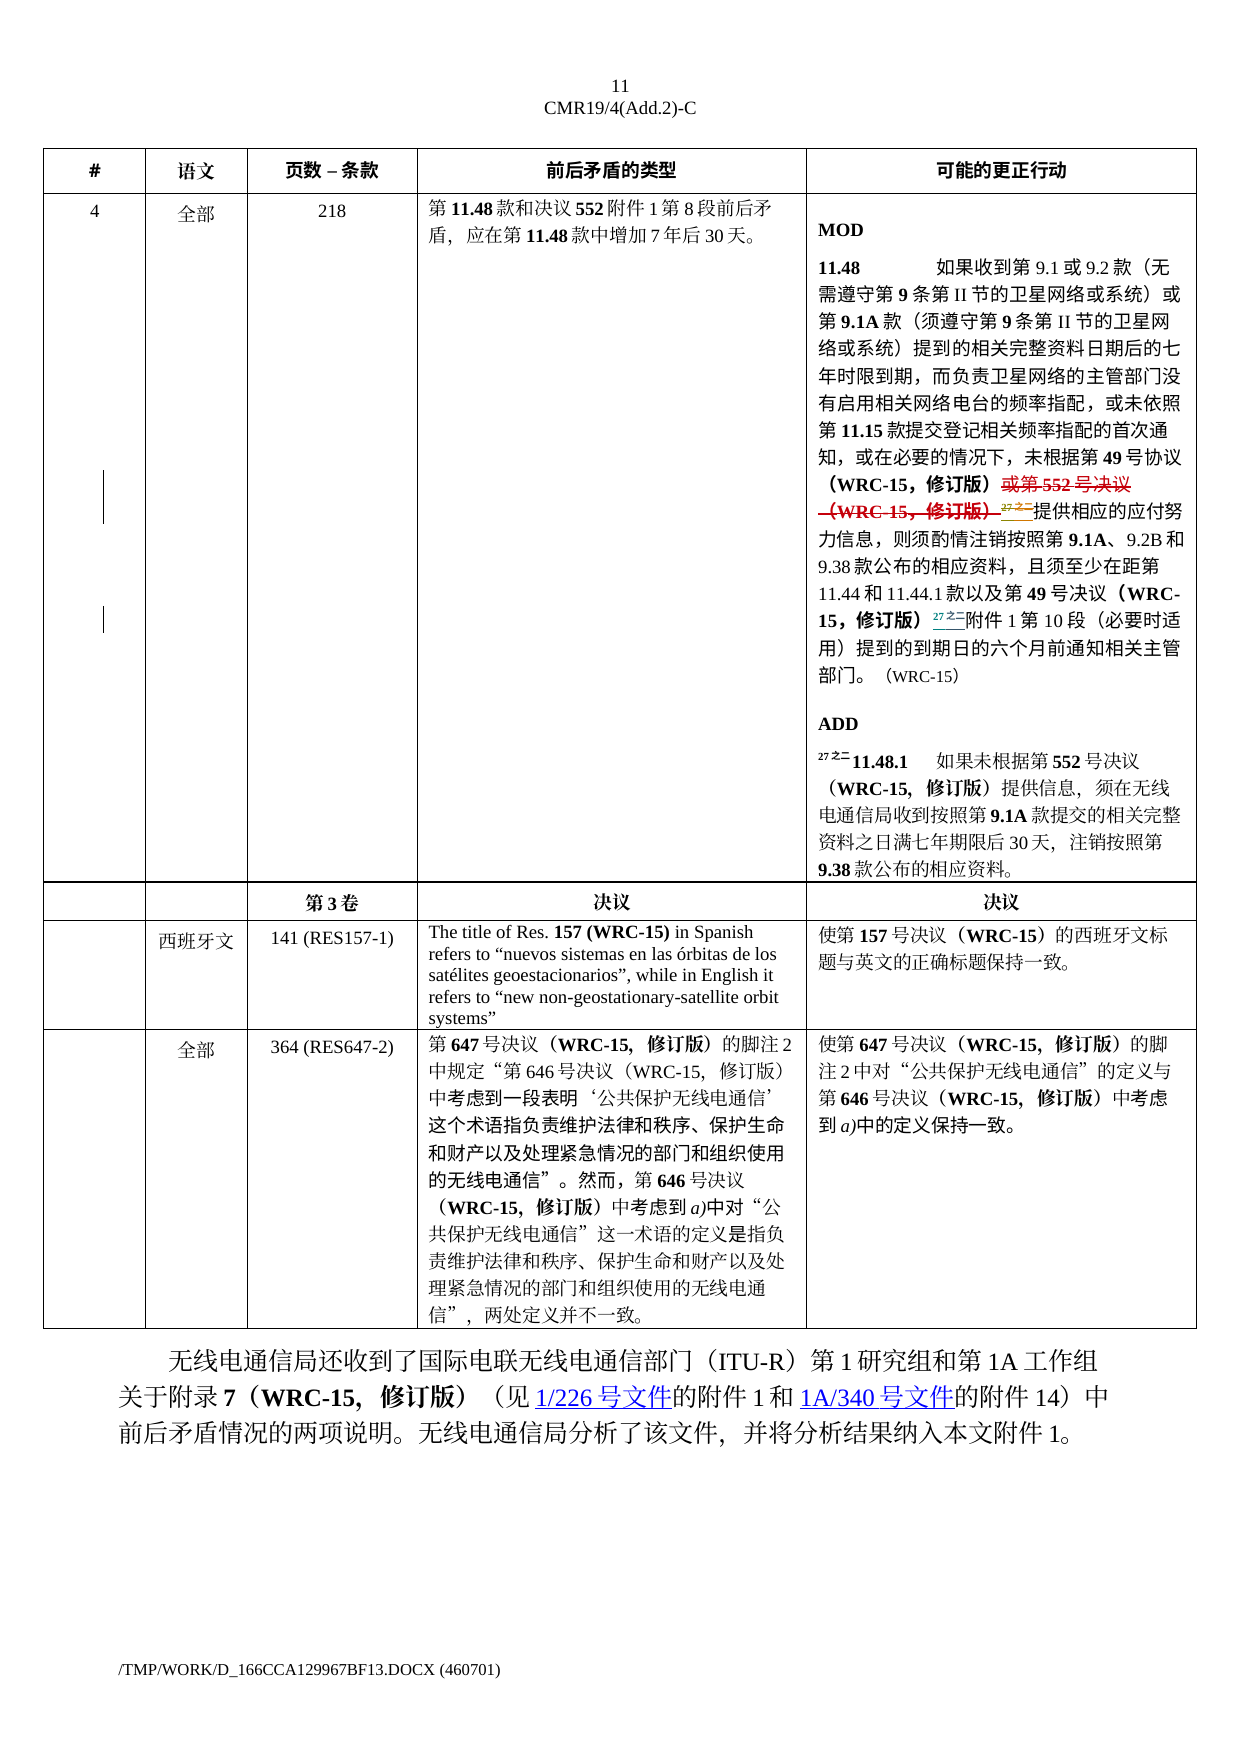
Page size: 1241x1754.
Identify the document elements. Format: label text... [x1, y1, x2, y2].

table_cell 218 [248, 194, 417, 881]
table_header 可能的更正行动 [807, 149, 1196, 192]
table_cell 使第157号决议（WRC-15）的西班牙文标题与英文的正确标题保持一致。 [807, 921, 1196, 1029]
table_cell MOD 11.48 如果收到第9.1或9.2款（无需遵守第9条第II节的卫星网络或系统）或第9.1A款（须遵守第9条第II节的卫星网络或系统）提到的相关完整资料日期后的七年时限到期，而负责卫星网络的主管部门没有启用相关网络电台的频率指配，或未依照第11.15款提交登记相关频率指配的首次通知，或在必要的情况下，未根据第49号协议（WRC-15，修订版）提供相应的应付努力信息，则须酌情注销按照第9.1A、9.2B和9.38款公布的相应资料，且须至少在距第11.44和11.44.1款以及第49号决议（WRC-15，修订版）附件1第10段（必要时适用）提到的到期日的六个月前通知相关主管部门。（WRC-15） ADD 27之二11.48.1 如果未根据第552号决议（WRC-15，修订版）提供信息，须在无线电通信局收到按照第9.1A款提交的相关完整资料之日满七年期限后30天，注销按照第9.38款公布的相应资料。 [807, 194, 1196, 881]
table_cell 决议 [418, 883, 806, 920]
table_cell 141 (RES157-1) [248, 921, 417, 1029]
table_cell 364 (RES647-2) [248, 1030, 417, 1328]
table_cell 第11.48款和决议552附件1第8段前后矛盾，应在第11.48款中增加7年后30天。 [418, 194, 806, 881]
table_cell 全部 [146, 1030, 247, 1328]
table_cell 第647号决议（WRC-15，修订版）的脚注2中规定“第646号决议（WRC-15，修订版）中考虑到一段表明‘公共保护无线电通信’这个术语指负责维护法律和秩序、保护生命和财产以及处理紧急情况的部门和组织使用的无线电通信”。然而，第646号决议（WRC-15，修订版）中考虑到a)中对“公共保护无线电通信”这一术语的定义是指负责维护法律和秩序、保护生命和财产以及处理紧急情况的部门和组织使用的无线电通信”，两处定义并不一致。 [418, 1030, 806, 1328]
table_cell 决议 [807, 883, 1196, 920]
table_cell [44, 1030, 145, 1328]
table_cell 西班牙文 [146, 921, 247, 1029]
table_cell 使第647号决议（WRC-15，修订版）的脚注2中对“公共保护无线电通信”的定义与第646号决议（WRC-15，修订版）中考虑到a)中的定义保持一致。 [807, 1030, 1196, 1328]
table_cell [44, 883, 145, 920]
table_header 页数 – 条款 [248, 149, 417, 192]
table_cell [44, 921, 145, 1029]
table_header # [44, 149, 145, 192]
table_cell The title of Res. 157 (WRC-15) in Spanish refers to “nuevos sistemas en las órbitas de los satélites geoestacionarios”, while in English it refers to “new non-geostationary-satellite orbit systems” [418, 921, 806, 1029]
table_header 语文 [146, 149, 247, 192]
table_header 前后矛盾的类型 [418, 149, 806, 192]
table_cell 4 [44, 194, 145, 881]
table_cell [146, 883, 247, 920]
table_cell 第3卷 [248, 883, 417, 920]
text 无线电通信局还收到了国际电联无线电通信部门（ITU-R）第1研究组和第1A工作组关于附录7（WRC-15，修订版）（见1/226号文件的附件1和1A/340号文件的附件14）中前后矛盾情况的两项说明。无线电通信局分析了该文件，并将分析结果纳入本文附件1。 [118, 1341, 1122, 1449]
table_cell 全部 [146, 194, 247, 881]
